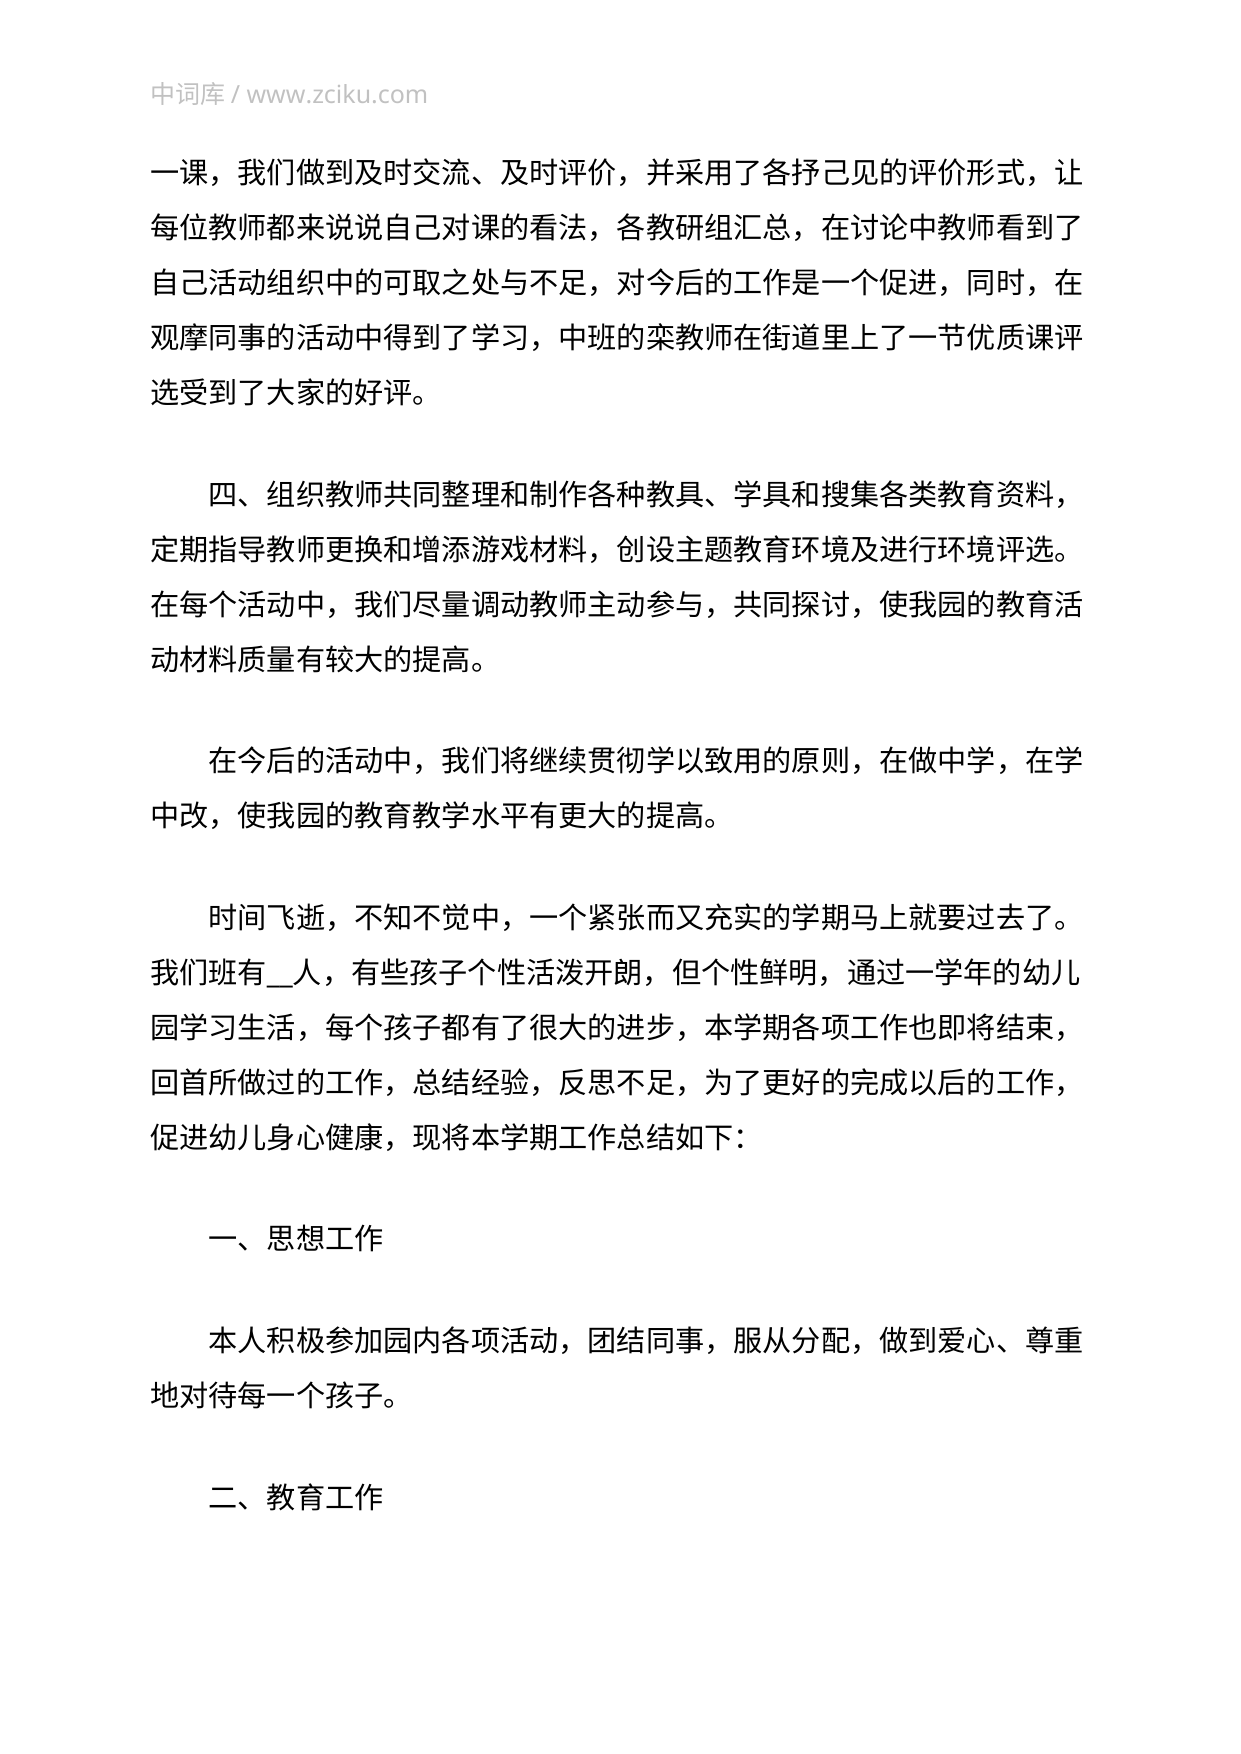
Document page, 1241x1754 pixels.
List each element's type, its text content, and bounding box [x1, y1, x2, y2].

text 本人积极参加园内各项活动，团结同事，服从分配，做到爱心、尊重地对待每一个孩子。 [150, 1318, 1090, 1415]
text 四、组织教师共同整理和制作各种教具、学具和搜集各类教育资料，定期指导教师更换和增添游戏材料，创设主题教育环境及进行环境评选。在每个活动中，我们尽量调动教师主动参与，共同探讨，使我园的教育活动材料质量有较大的提高。 [150, 471, 1090, 678]
text 一、思想工作 [150, 1216, 1090, 1258]
text 时间飞逝，不知不觉中，一个紧张而又充实的学期马上就要过去了。我们班有__人，有些孩子个性活泼开朗，但个性鲜明，通过一学年的幼儿园学习生活，每个孩子都有了很大的进步，本学期各项工作也即将结束，回首所做过的工作，总结经验，反思不足，为了更好的完成以后的工作，促进幼儿身心健康，现将本学期工作总结如下： [150, 894, 1090, 1156]
text 在今后的活动中，我们将继续贯彻学以致用的原则，在做中学，在学中改，使我园的教育教学水平有更大的提高。 [150, 738, 1090, 835]
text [150, 150, 1090, 412]
text 二、教育工作 [150, 1474, 1090, 1517]
